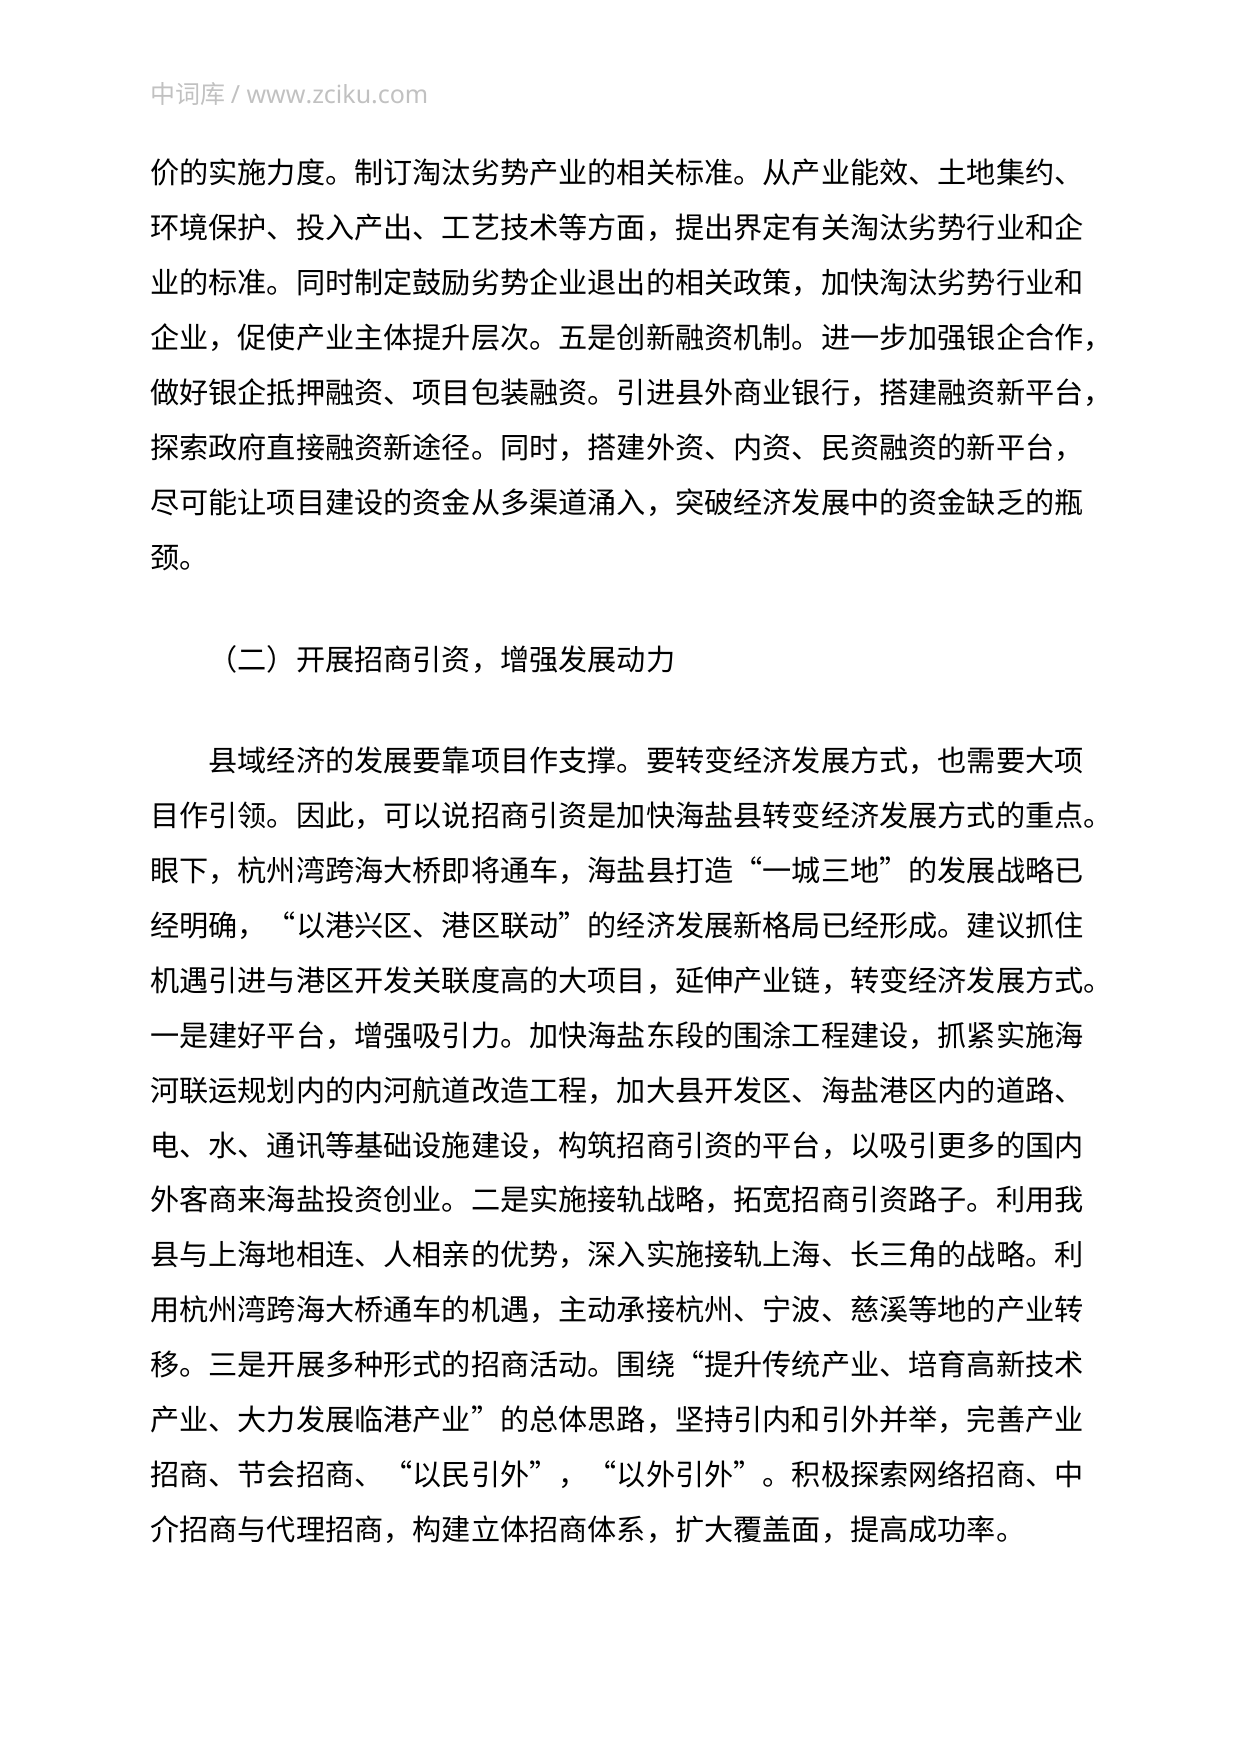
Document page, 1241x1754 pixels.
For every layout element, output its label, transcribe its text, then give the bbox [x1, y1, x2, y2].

text 县域经济的发展要靠项目作支撑。要转变经济发展方式，也需要大项目作引领。因此，可以说招商引资是加快海盐县转变经济发展方式的重点。眼下，杭州湾跨海大桥即将通车，海盐县打造“一城三地”的发展战略已经明确，“以港兴区、港区联动”的经济发展新格局已经形成。建议抓住机遇引进与港区开发关联度高的大项目，延伸产业链，转变经济发展方式。一是建好平台，增强吸引力。加快海盐东段的围涂工程建设，抓紧实施海河联运规划内的内河航道改造工程，加大县开发区、海盐港区内的道路、电、水、通讯等基础设施建设，构筑招商引资的平台，以吸引更多的国内外客商来海盐投资创业。二是实施接轨战略，拓宽招商引资路子。利用我县与上海地相连、人相亲的优势，深入实施接轨上海、长三角的战略。利用杭州湾跨海大桥通车的机遇，主动承接杭州、宁波、慈溪等地的产业转移。三是开展多种形式的招商活动。围绕“提升传统产业、培育高新技术产业、大力发展临港产业”的总体思路，坚持引内和引外并举，完善产业招商、节会招商、“以民引外”，“以外引外”。积极探索网络招商、中介招商与代理招商，构建立体招商体系，扩大覆盖面，提高成功率。 [150, 738, 1090, 1549]
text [150, 150, 1090, 577]
text （二）开展招商引资，增强发展动力 [150, 636, 1090, 678]
